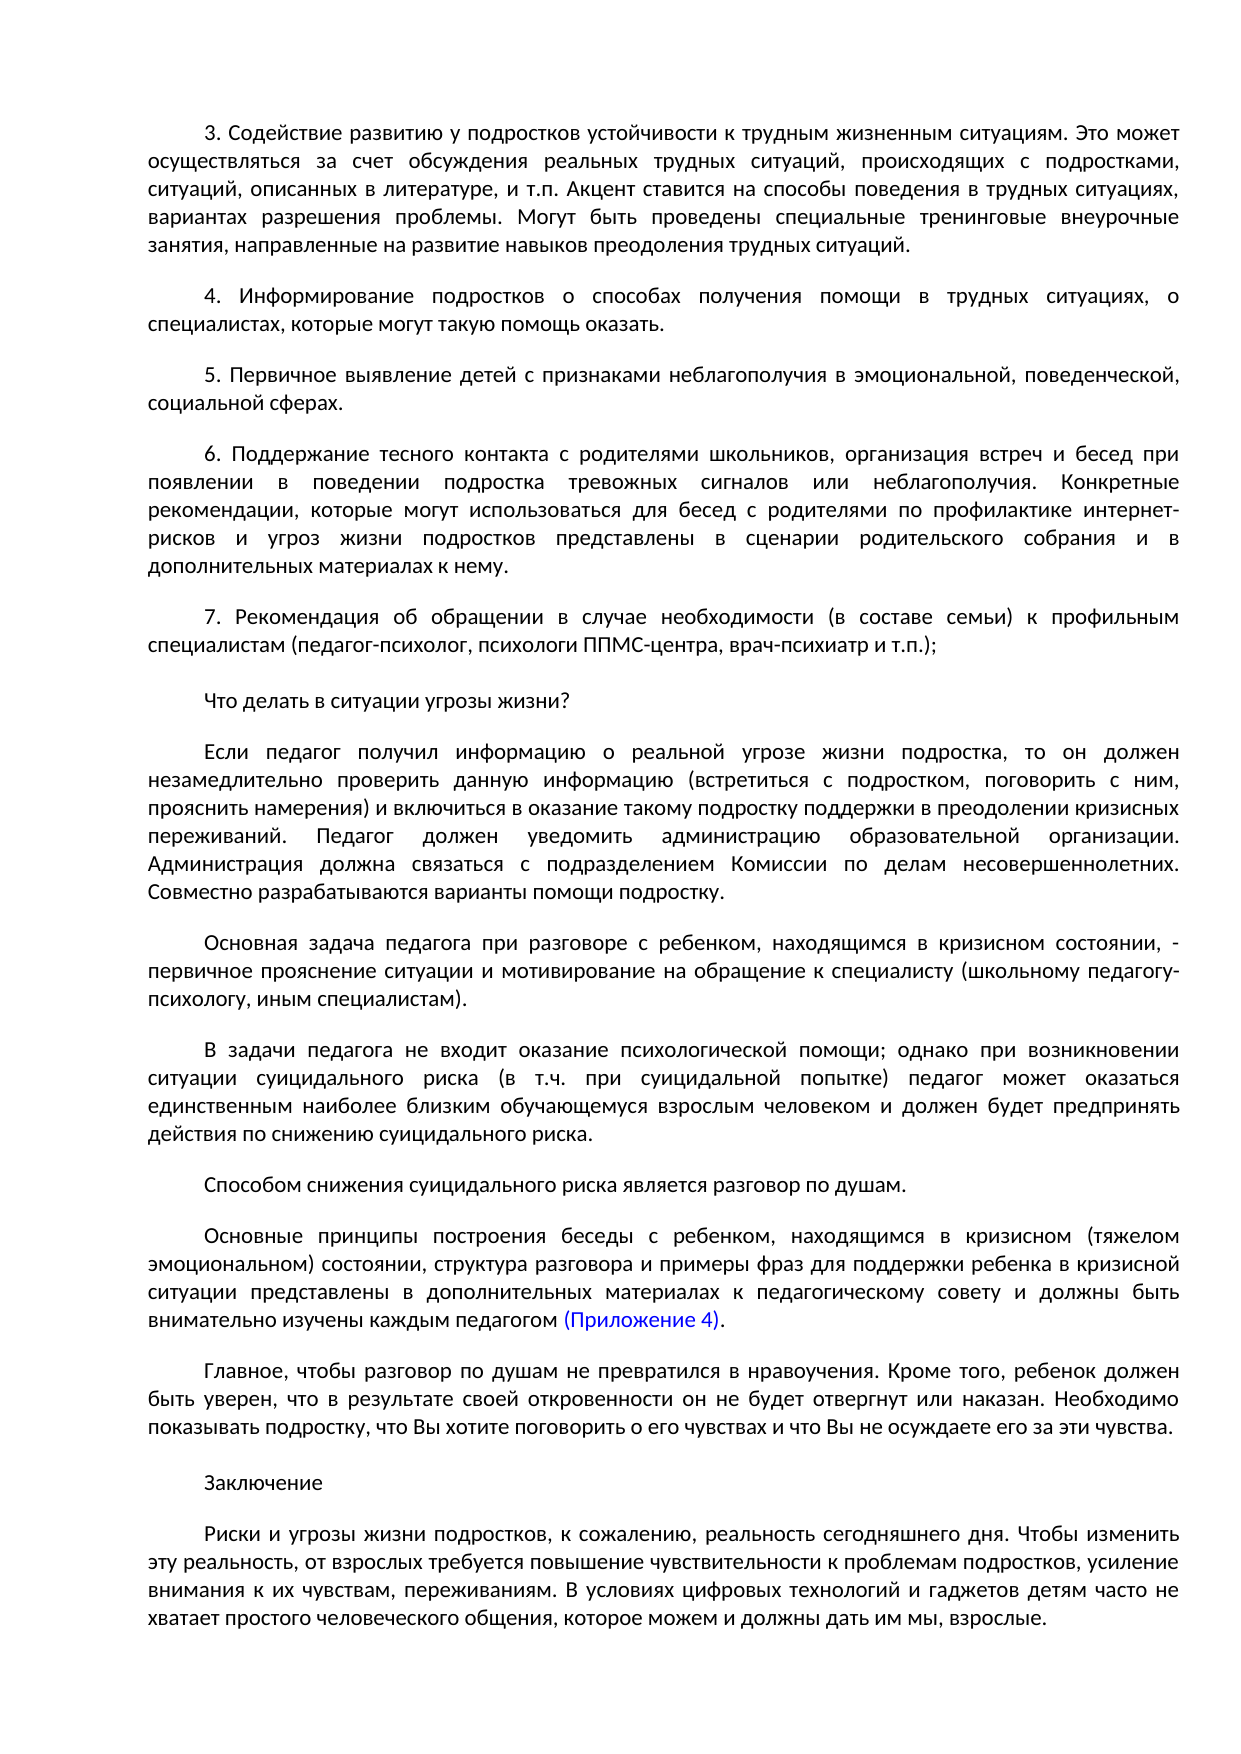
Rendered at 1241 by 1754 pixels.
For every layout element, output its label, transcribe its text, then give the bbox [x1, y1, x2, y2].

text В задачи педагога не входит оказание психологической помощи; однако при возникновении ситуации суицидального риска (в т.ч. при суицидальной попытке) педагог может оказаться единственным наиболее близким обучающемуся взрослым человеком и должен будет предпринять действия по снижению суицидального риска. [148, 1035, 1181, 1147]
text Заключение [148, 1468, 1181, 1496]
text 6. Поддержание тесного контакта с родителями школьников, организация встреч и бесед при появлении в поведении подростка тревожных сигналов или неблагополучия. Конкретные рекомендации, которые могут использоваться для бесед с родителями по профилактике интернет-рисков и угроз жизни подростков представлены в сценарии родительского собрания и в дополнительных материалах к нему. [148, 439, 1181, 579]
text Основные принципы построения беседы с ребенком, находящимся в кризисном (тяжелом эмоциональном) состоянии, структура разговора и примеры фраз для поддержки ребенка в кризисной ситуации представлены в дополнительных материалах к педагогическому совету и должны быть внимательно изучены каждым педагогом (Приложение 4). [148, 1221, 1181, 1333]
text Если педагог получил информацию о реальной угрозе жизни подростка, то он должен незамедлительно проверить данную информацию (встретиться с подростком, поговорить с ним, прояснить намерения) и включиться в оказание такому подростку поддержки в преодолении кризисных переживаний. Педагог должен уведомить администрацию образовательной организации. Администрация должна связаться с подразделением Комиссии по делам несовершеннолетних. Совместно разрабатываются варианты помощи подростку. [148, 737, 1181, 905]
text 3. Содействие развитию у подростков устойчивости к трудным жизненным ситуациям. Это может осуществляться за счет обсуждения реальных трудных ситуаций, происходящих с подростками, ситуаций, описанных в литературе, и т.п. Акцент ставится на способы поведения в трудных ситуациях, вариантах разрешения проблемы. Могут быть проведены специальные тренинговые внеурочные занятия, направленные на развитие навыков преодоления трудных ситуаций. [148, 118, 1181, 258]
text Основная задача педагога при разговоре с ребенком, находящимся в кризисном состоянии, - первичное прояснение ситуации и мотивирование на обращение к специалисту (школьному педагогу-психологу, иным специалистам). [148, 928, 1181, 1012]
text 5. Первичное выявление детей с признаками неблагополучия в эмоциональной, поведенческой, социальной сферах. [148, 360, 1181, 416]
text Главное, чтобы разговор по душам не превратился в нравоучения. Кроме того, ребенок должен быть уверен, что в результате своей откровенности он не будет отвергнут или наказан. Необходимо показывать подростку, что Вы хотите поговорить о его чувствах и что Вы не осуждаете его за эти чувства. [148, 1356, 1181, 1440]
text Что делать в ситуации угрозы жизни? [148, 686, 1181, 714]
text Способом снижения суицидального риска является разговор по душам. [148, 1170, 1181, 1198]
text 7. Рекомендация об обращении в случае необходимости (в составе семьи) к профильным специалистам (педагог-психолог, психологи ППМС-центра, врач-психиатр и т.п.); [148, 602, 1181, 658]
text 4. Информирование подростков о способах получения помощи в трудных ситуациях, о специалистах, которые могут такую помощь оказать. [148, 281, 1181, 337]
text Риски и угрозы жизни подростков, к сожалению, реальность сегодняшнего дня. Чтобы изменить эту реальность, от взрослых требуется повышение чувствительности к проблемам подростков, усиление внимания к их чувствам, переживаниям. В условиях цифровых технологий и гаджетов детям часто не хватает простого человеческого общения, которое можем и должны дать им мы, взрослые. [148, 1519, 1181, 1631]
